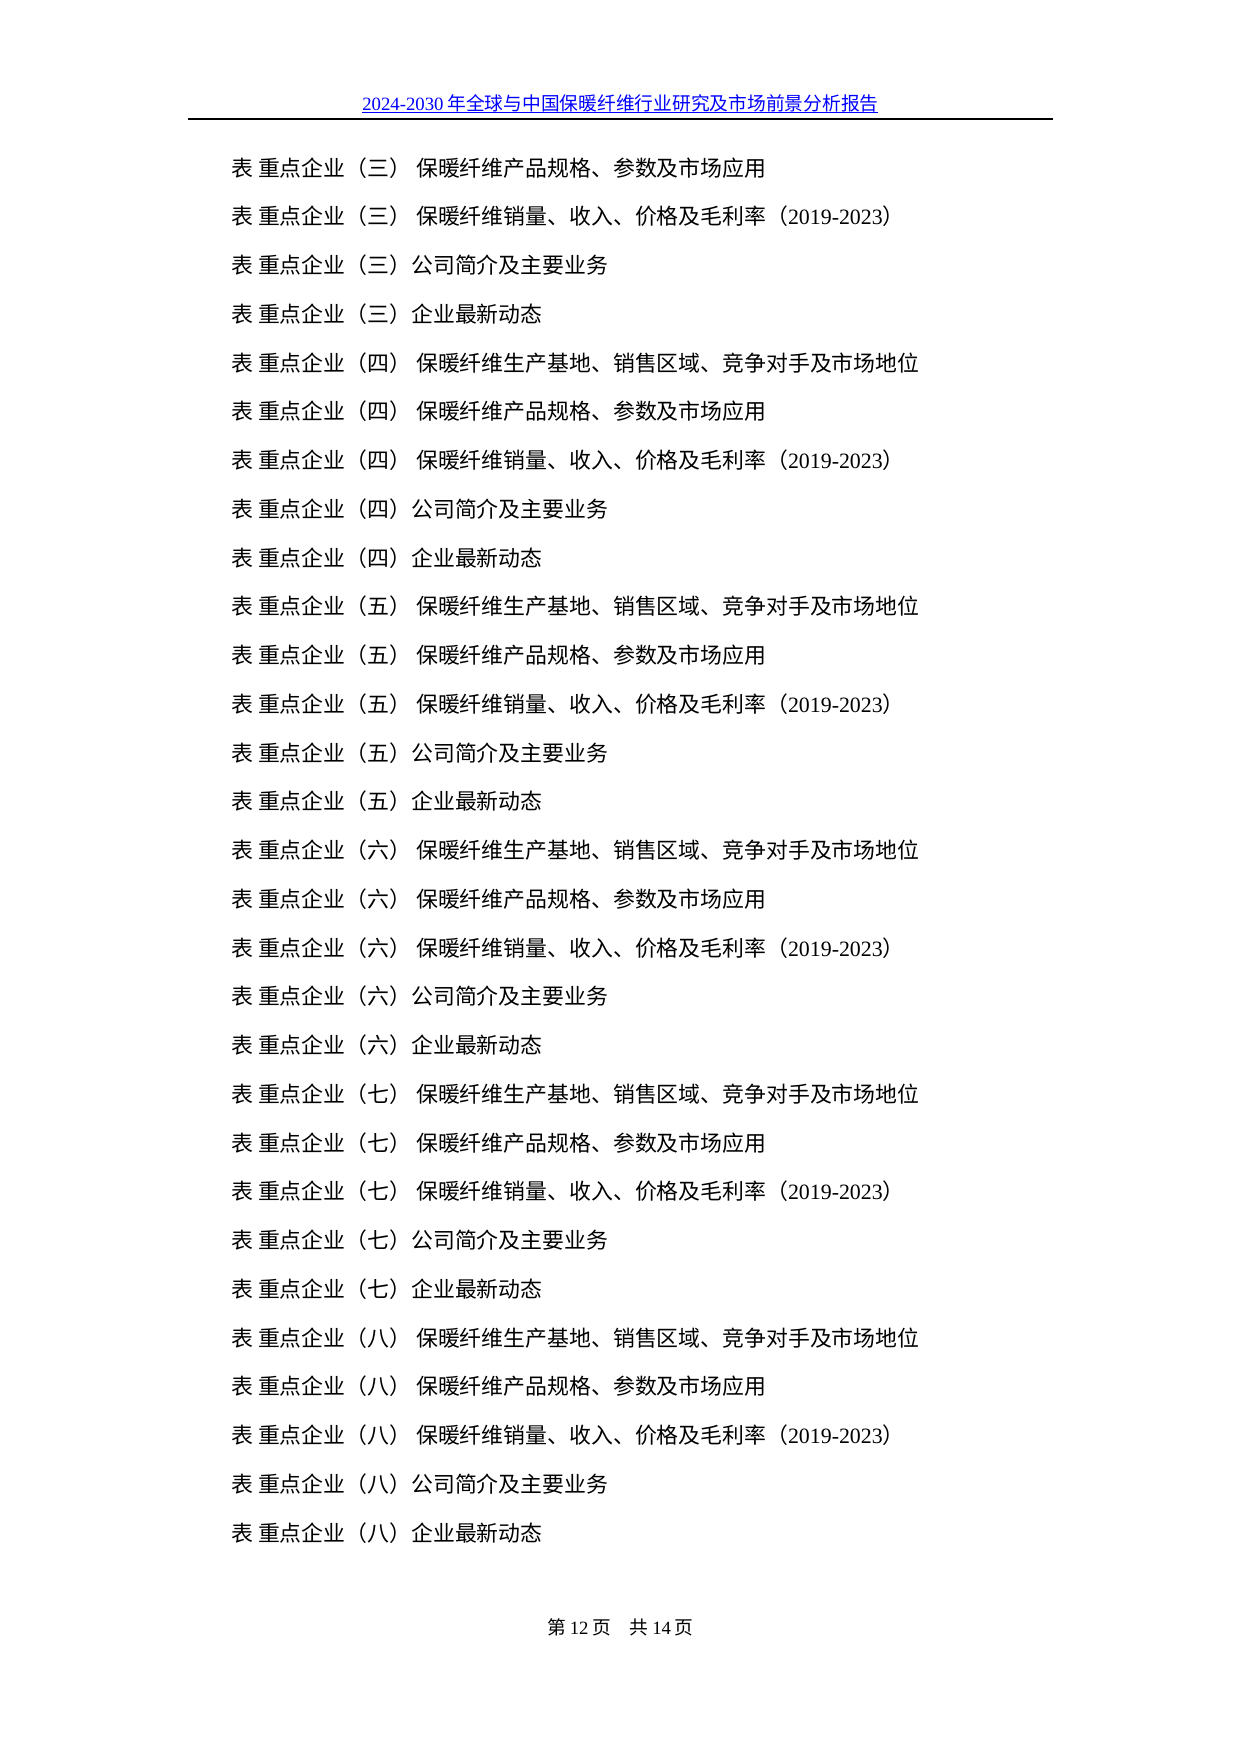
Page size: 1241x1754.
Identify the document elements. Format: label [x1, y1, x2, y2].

text [187, 150, 1053, 1548]
